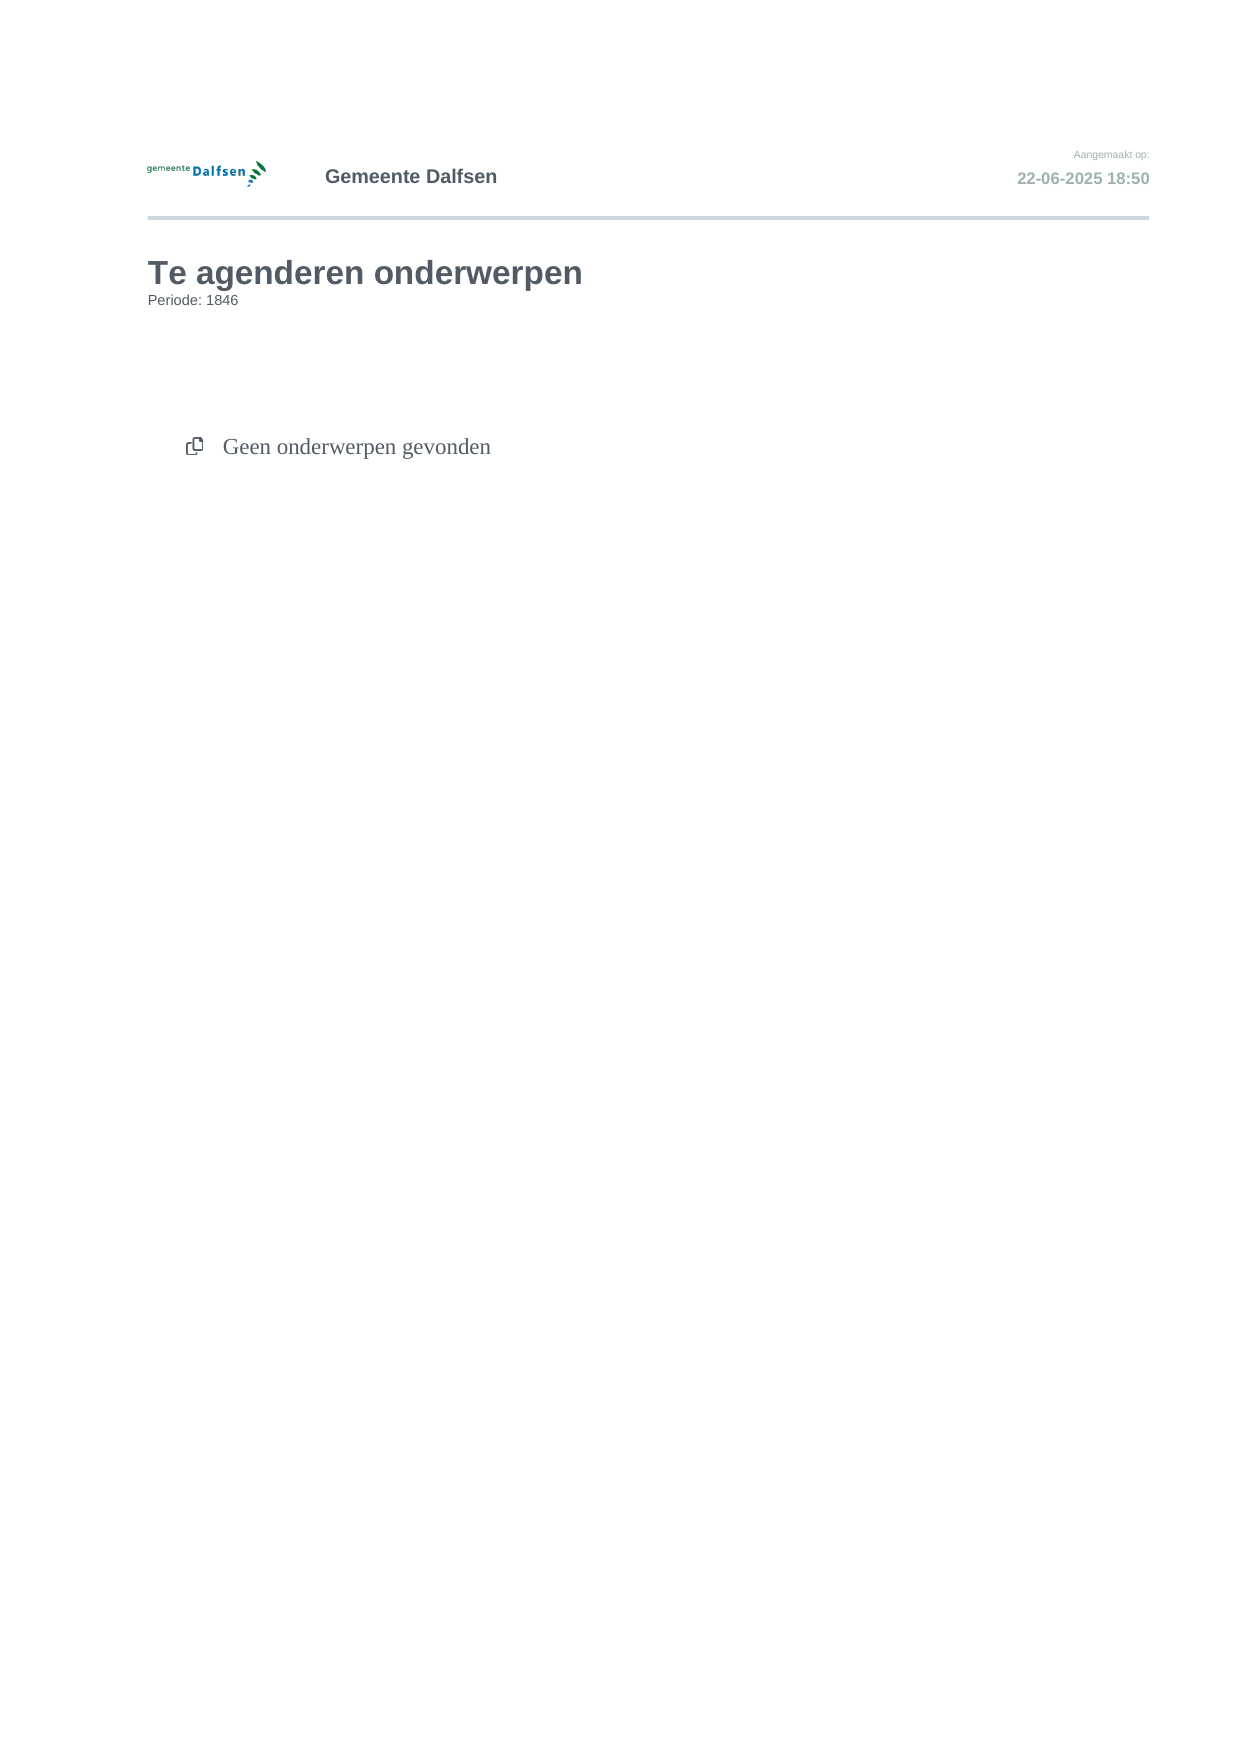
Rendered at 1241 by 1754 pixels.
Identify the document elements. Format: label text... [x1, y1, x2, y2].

list Geen onderwerpen gevonden [185, 433, 1093, 459]
table_cell 22-06-2025 18:50 [727, 161, 1149, 188]
table_header Gemeente Dalfsen [325, 148, 727, 188]
table_header Te agenderen onderwerpen [148, 245, 727, 292]
table_cell Periode: 1846 [148, 292, 727, 325]
table_header Aangemaakt op: [727, 148, 1149, 161]
picture [147, 216, 1150, 220]
table_header [148, 148, 325, 188]
picture [147, 161, 266, 187]
picture [186, 437, 203, 455]
